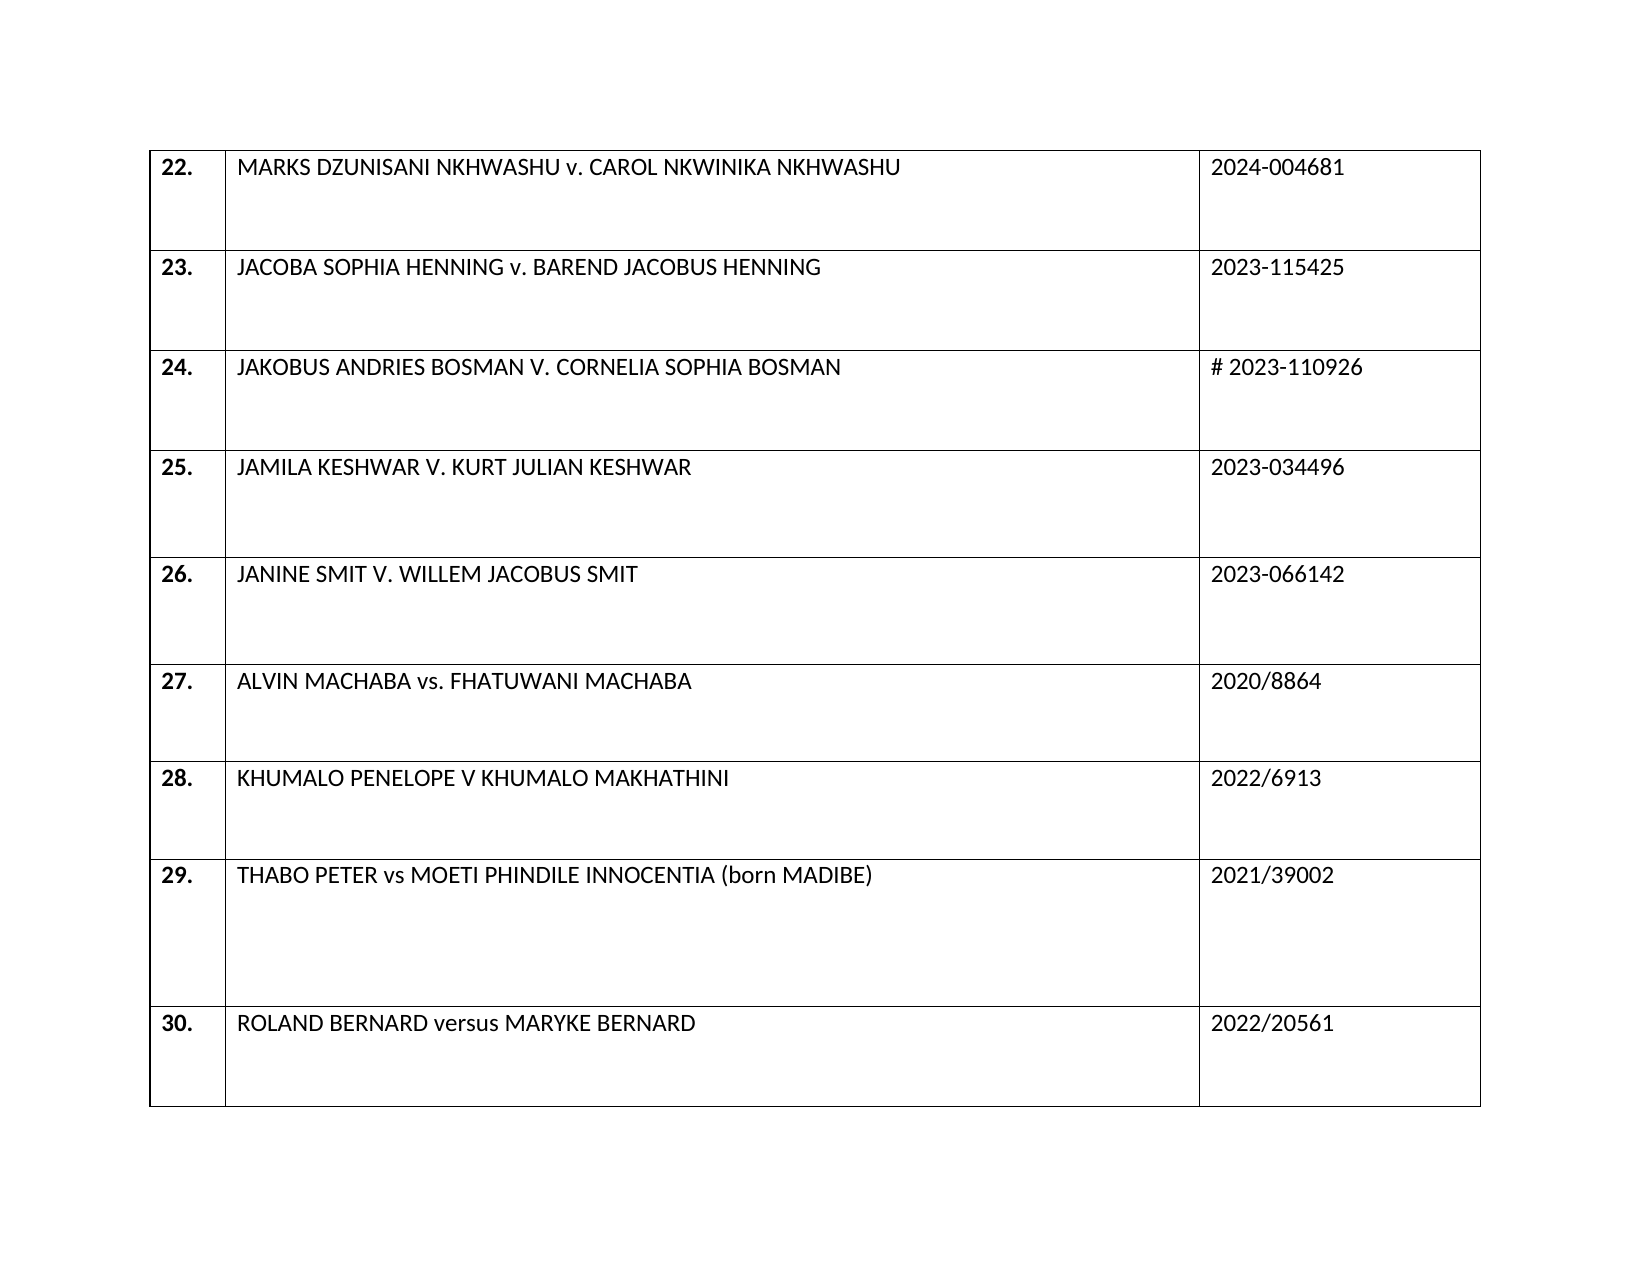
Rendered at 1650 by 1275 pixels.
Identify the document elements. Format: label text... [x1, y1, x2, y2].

table_cell 2021/39002 [1200, 860, 1480, 1006]
table_cell 29. [151, 860, 225, 1006]
table_cell JANINE SMIT V. WILLEM JACOBUS SMIT [226, 558, 1199, 664]
table_cell 2024-004681 [1200, 151, 1480, 250]
table_cell 2023-115425 [1200, 251, 1480, 350]
table_cell JAKOBUS ANDRIES BOSMAN V. CORNELIA SOPHIA BOSMAN [226, 351, 1199, 450]
table_cell 2023-034496 [1200, 451, 1480, 557]
table_cell MARKS DZUNISANI NKHWASHU v. CAROL NKWINIKA NKHWASHU [226, 151, 1199, 250]
table_cell # 2023-110926 [1200, 351, 1480, 450]
table_cell 22. [151, 151, 225, 250]
table_cell 26. [151, 558, 225, 664]
table_cell 2022/20561 [1200, 1007, 1480, 1106]
table_cell 23. [151, 251, 225, 350]
table_cell 2023-066142 [1200, 558, 1480, 664]
table_cell 2020/8864 [1200, 665, 1480, 761]
table_cell THABO PETER vs MOETI PHINDILE INNOCENTIA (born MADIBE) [226, 860, 1199, 1006]
table_cell 25. [151, 451, 225, 557]
table_cell JAMILA KESHWAR V. KURT JULIAN KESHWAR [226, 451, 1199, 557]
table_cell 2022/6913 [1200, 762, 1480, 859]
table_cell ROLAND BERNARD versus MARYKE BERNARD [226, 1007, 1199, 1106]
table_cell JACOBA SOPHIA HENNING v. BAREND JACOBUS HENNING [226, 251, 1199, 350]
table_cell 24. [151, 351, 225, 450]
table_cell ALVIN MACHABA vs. FHATUWANI MACHABA [226, 665, 1199, 761]
table_cell 27. [151, 665, 225, 761]
table_cell KHUMALO PENELOPE V KHUMALO MAKHATHINI [226, 762, 1199, 859]
table_cell 30. [151, 1007, 225, 1106]
table_cell 28. [151, 762, 225, 859]
